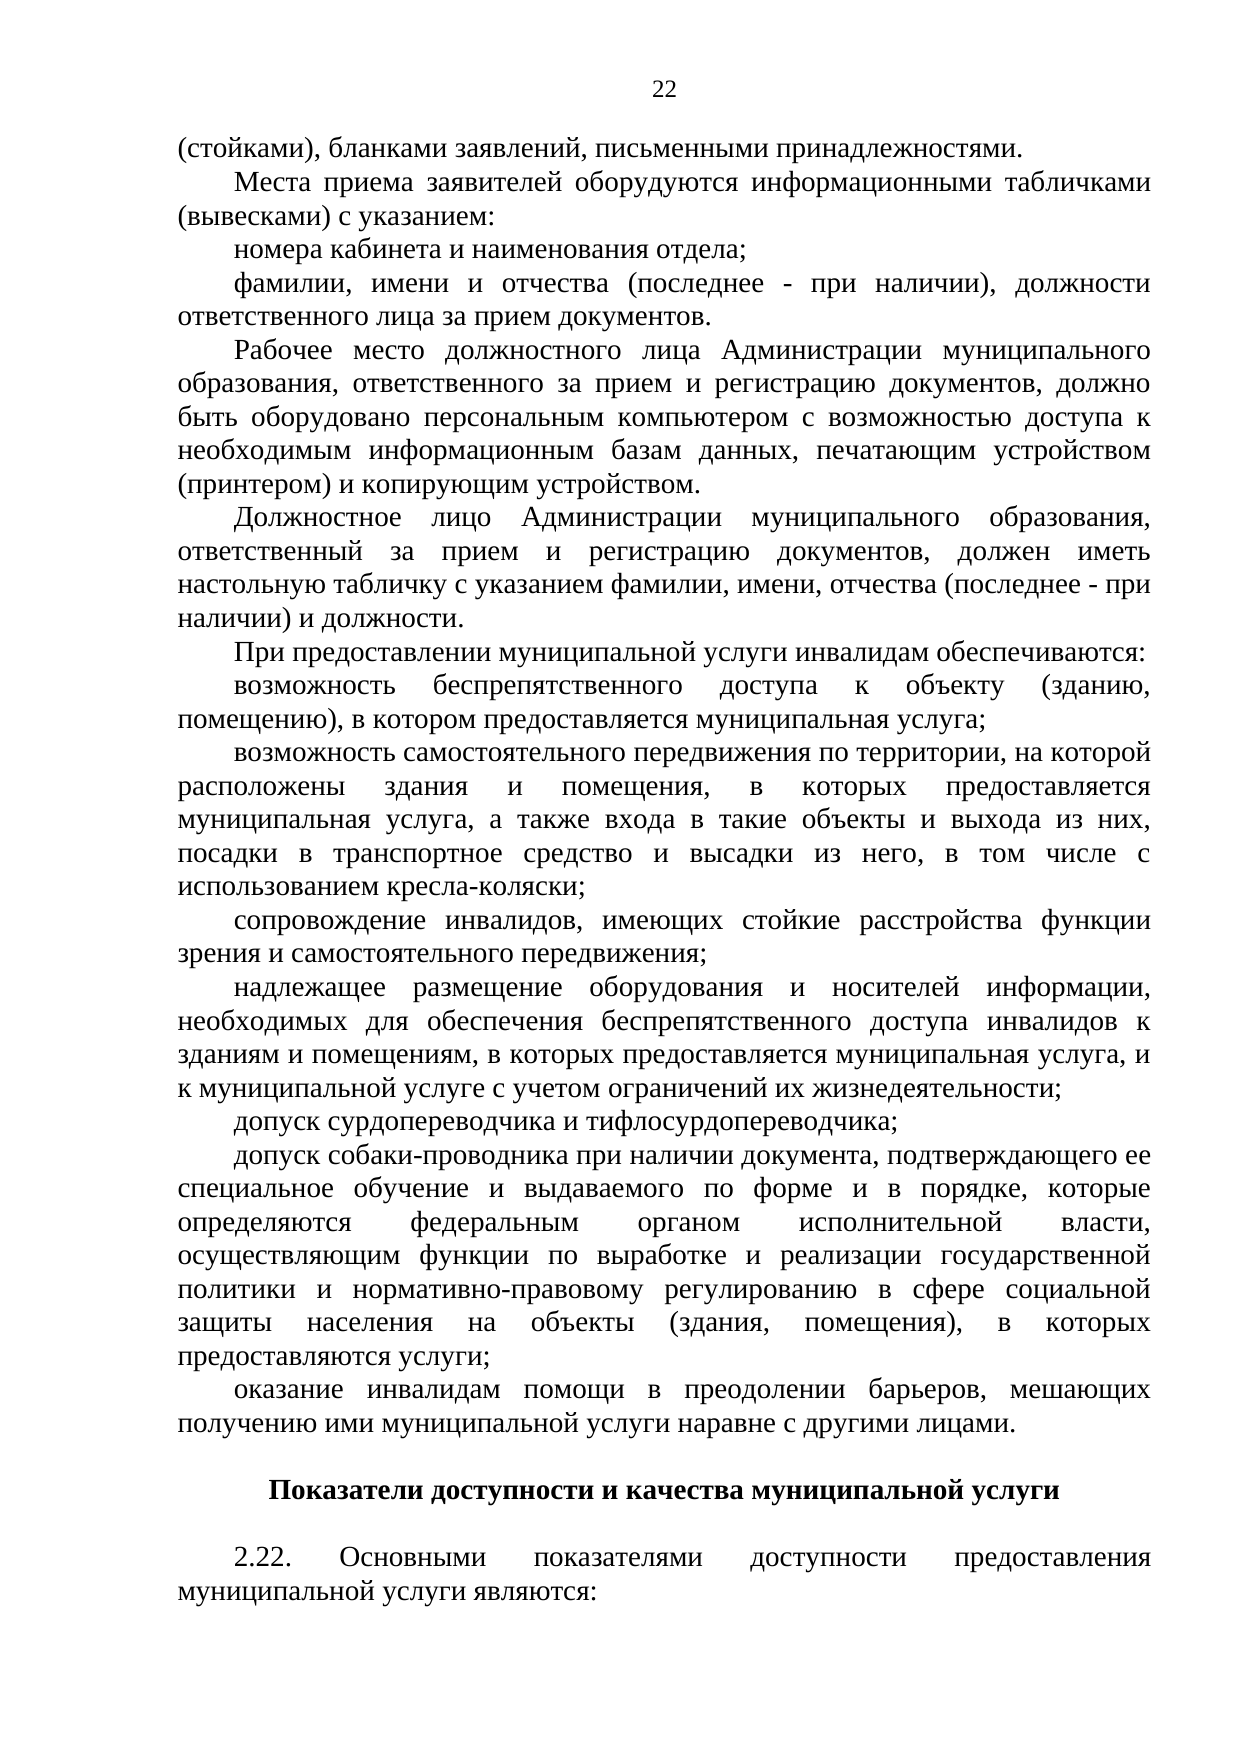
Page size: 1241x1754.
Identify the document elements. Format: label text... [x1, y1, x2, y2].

text Рабочее место должностного лица Администрации муниципального образования, ответственного за прием и регистрацию документов, должно быть оборудовано персональным компьютером с возможностью доступа к необходимым информационным базам данных, печатающим устройством (принтером) и копирующим устройством. [177, 332, 1152, 499]
text надлежащее размещение оборудования и носителей информации, необходимых для обеспечения беспрепятственного доступа инвалидов к зданиям и помещениям, в которых предоставляется муниципальная услуга, и к муниципальной услуге с учетом ограничений их жизнедеятельности; [177, 969, 1152, 1103]
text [177, 131, 1152, 164]
text допуск собаки-проводника при наличии документа, подтверждающего ее специальное обучение и выдаваемого по форме и в порядке, которые определяются федеральным органом исполнительной власти, осуществляющим функции по выработке и реализации государственной политики и нормативно-правовому регулированию в сфере социальной защиты населения на объекты (здания, помещения), в которых предоставляются услуги; [177, 1137, 1152, 1372]
text 2.22. Основными показателями доступности предоставления муниципальной услуги являются: [177, 1539, 1152, 1606]
text допуск сурдопереводчика и тифлосурдопереводчика; [177, 1103, 1152, 1137]
title Показатели доступности и качества муниципальной услуги [177, 1472, 1152, 1506]
text сопровождение инвалидов, имеющих стойкие расстройства функции зрения и самостоятельного передвижения; [177, 902, 1152, 969]
text возможность беспрепятственного доступа к объекту (зданию, помещению), в котором предоставляется муниципальная услуга; [177, 667, 1152, 734]
text фамилии, имени и отчества (последнее - при наличии), должности ответственного лица за прием документов. [177, 265, 1152, 332]
text возможность самостоятельного передвижения по территории, на которой расположены здания и помещения, в которых предоставляется муниципальная услуга, а также входа в такие объекты и выхода из них, посадки в транспортное средство и высадки из него, в том числе с использованием кресла-коляски; [177, 734, 1152, 902]
text номера кабинета и наименования отдела; [177, 231, 1152, 265]
text Должностное лицо Администрации муниципального образования, ответственный за прием и регистрацию документов, должен иметь настольную табличку с указанием фамилии, имени, отчества (последнее - при наличии) и должности. [177, 499, 1152, 634]
text оказание инвалидам помощи в преодолении барьеров, мешающих получению ими муниципальной услуги наравне с другими лицами. [177, 1372, 1152, 1439]
text Места приема заявителей оборудуются информационными табличками (вывесками) с указанием: [177, 164, 1152, 231]
text При предоставлении муниципальной услуги инвалидам обеспечиваются: [177, 634, 1152, 667]
